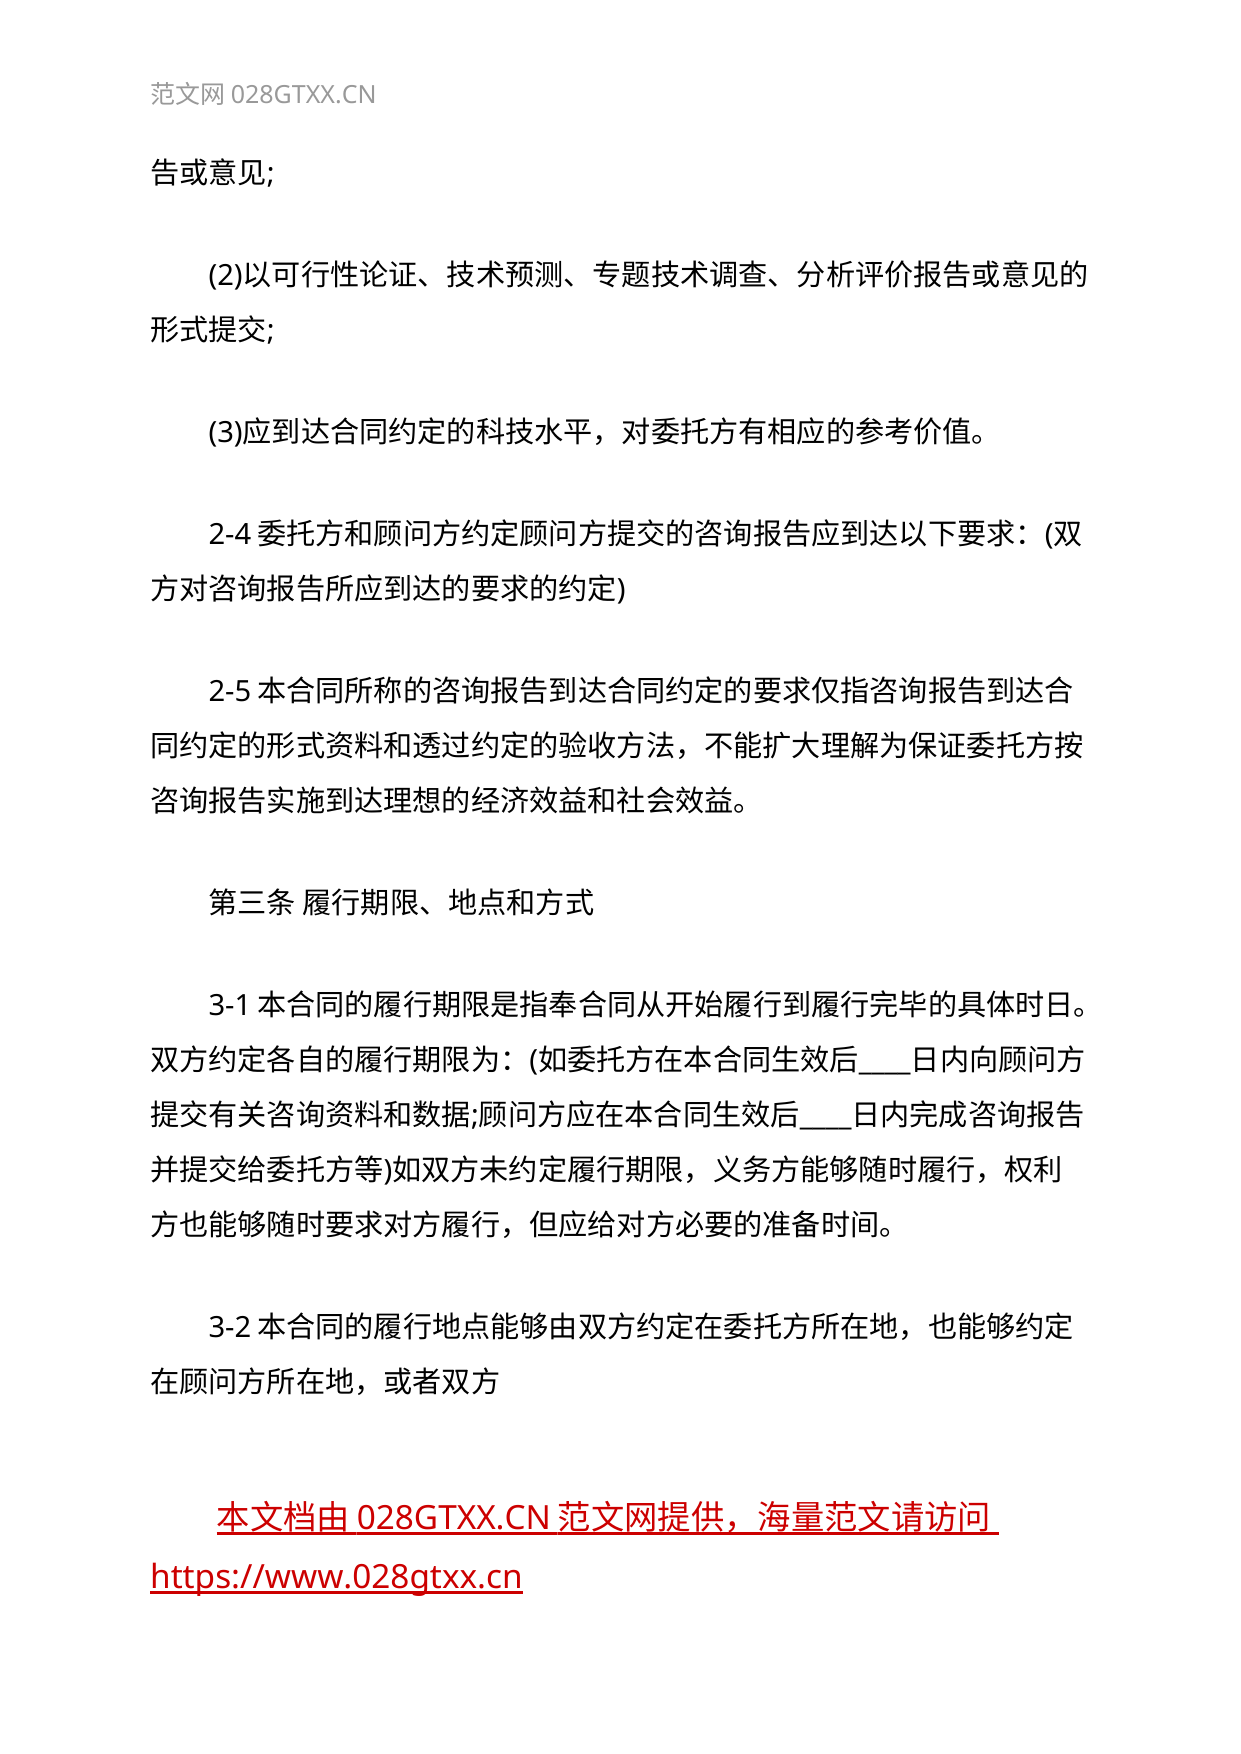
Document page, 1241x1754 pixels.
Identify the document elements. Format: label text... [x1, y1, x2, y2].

text 2-5本合同所称的咨询报告到达合同约定的要求仅指咨询报告到达合同约定的形式资料和透过约定的验收方法，不能扩大理解为保证委托方按咨询报告实施到达理想的经济效益和社会效益。 [150, 668, 1090, 820]
text 3-1本合同的履行期限是指奉合同从开始履行到履行完毕的具体时日。双方约定各自的履行期限为：(如委托方在本合同生效后____日内向顾问方提交有关咨询资料和数据;顾问方应在本合同生效后____日内完成咨询报告并提交给委托方等)如双方未约定履行期限，义务方能够随时履行，权利方也能够随时要求对方履行，但应给对方必要的准备时间。 [150, 981, 1090, 1244]
text 2-4委托方和顾问方约定顾问方提交的咨询报告应到达以下要求：(双方对咨询报告所应到达的要求的约定) [150, 511, 1090, 608]
text 本文档由028GTXX.CN范文网提供，海量范文请访问 https://www.028gtxx.cn [150, 1491, 1090, 1598]
text (3)应到达合同约定的科技水平，对委托方有相应的参考价值。 [150, 409, 1090, 451]
text (2)以可行性论证、技术预测、专题技术调查、分析评价报告或意见的形式提交; [150, 252, 1090, 349]
text 3-2本合同的履行地点能够由双方约定在委托方所在地，也能够约定在顾问方所在地，或者双方 [150, 1303, 1090, 1400]
text 第三条 履行期限、地点和方式 [150, 879, 1090, 922]
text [150, 150, 1090, 192]
